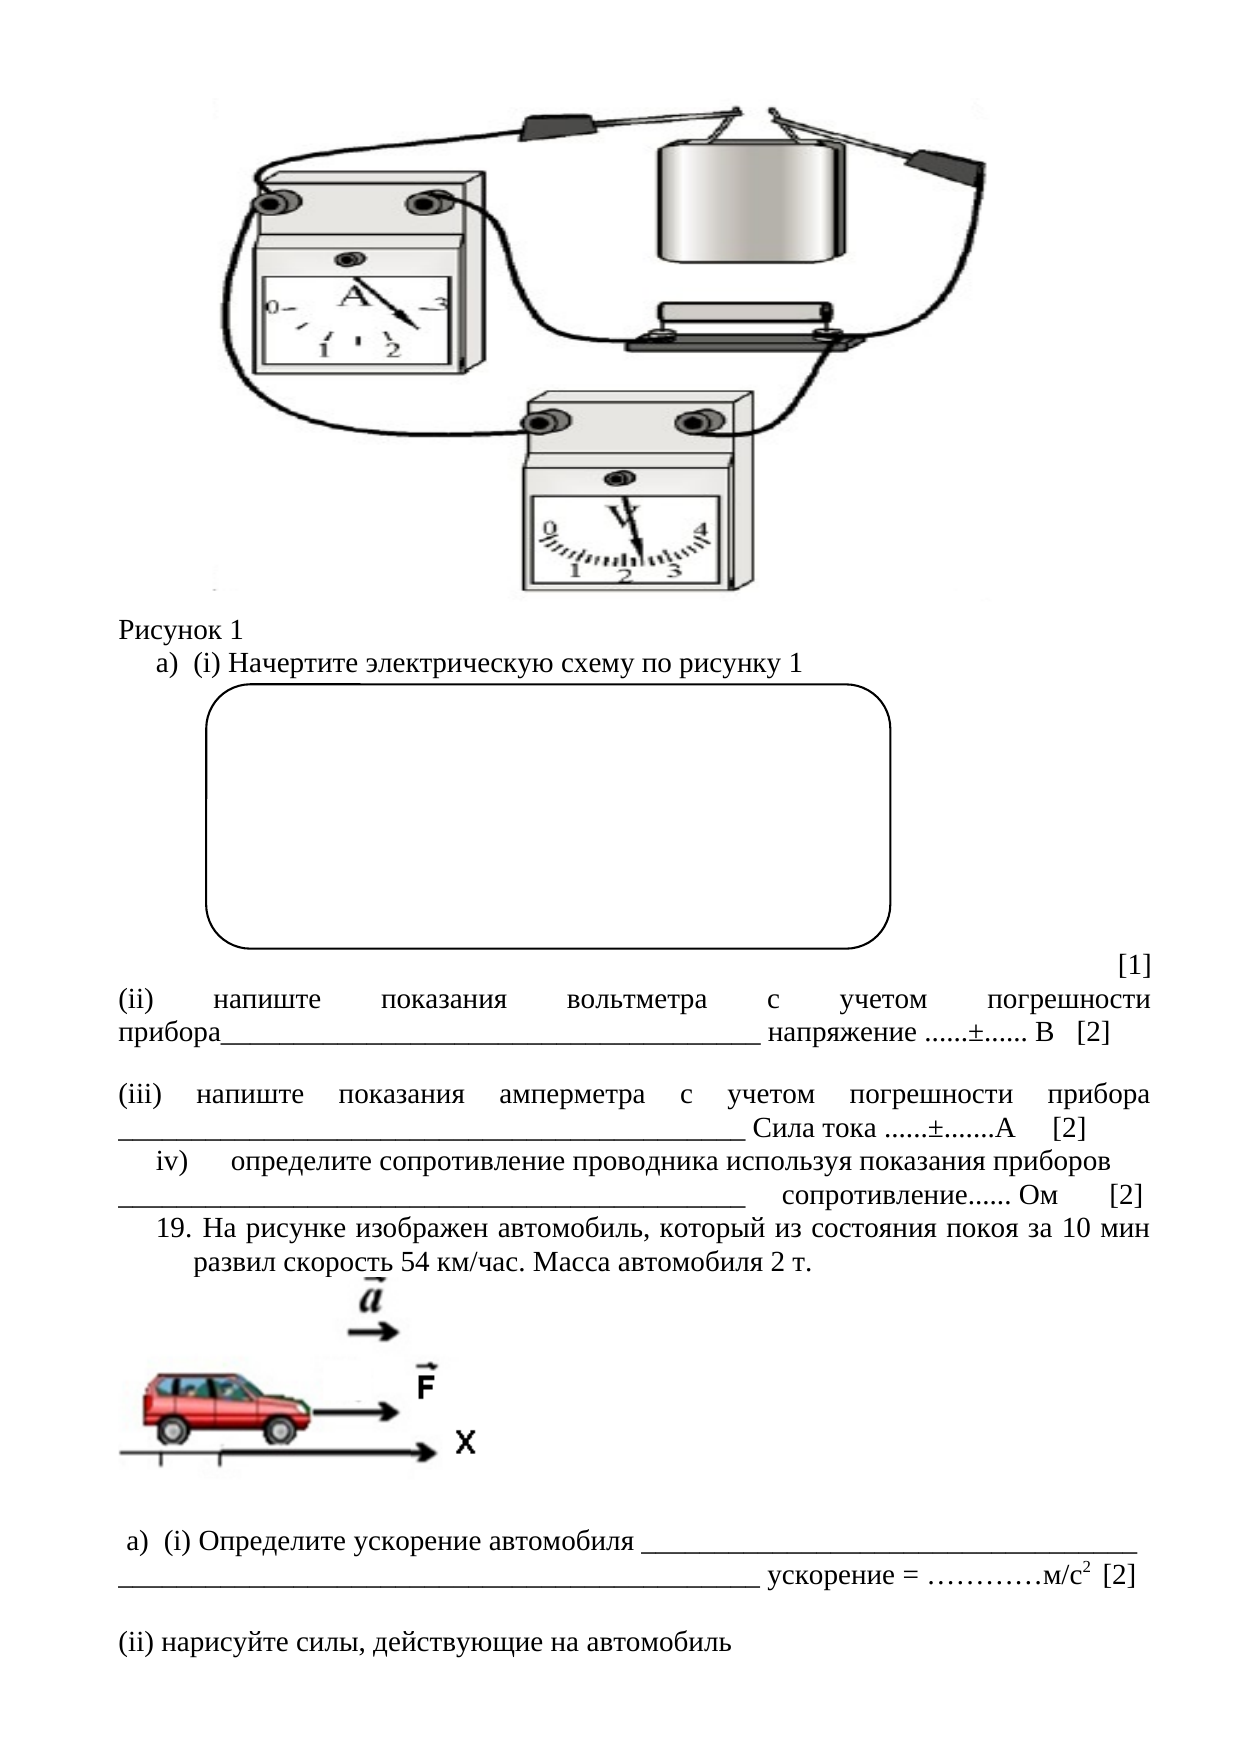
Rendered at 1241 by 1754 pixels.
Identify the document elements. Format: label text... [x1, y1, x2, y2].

text (іi) напиште показания вольтметра с учетом погрешности прибора_____________________________________ напряжение ......±...... В [2] [118, 981, 1152, 1048]
text ___________________________________________ сопротивление...... Ом [2] [118, 1177, 1152, 1210]
picture [118, 1277, 490, 1490]
list определите сопротивление проводника используя показания приборов [156, 1143, 1152, 1177]
text Рисунок 1 [118, 612, 1152, 646]
list (і) Определите ускорение автомобиля __________________________________ [126, 1523, 1152, 1557]
text [1] [118, 947, 1152, 981]
list (і) Начертите электрическую схему по рисунку 1 [156, 646, 1152, 679]
picture [168, 88, 1018, 612]
text (iiі) напиште показания амперметра с учетом погрешности прибора ___________________________________________ Сила тока ......±.......А [2] [118, 1076, 1152, 1143]
text ____________________________________________ ускорение = …………м/с2 [2] [118, 1557, 1152, 1591]
text (iі) нарисуйте силы, действующие на автомобиль [118, 1624, 1152, 1658]
list На рисунке изображен автомобиль, который из состояния покоя за 10 мин развил скорость 54 км/час. Масса автомобиля 2 т. [156, 1210, 1152, 1277]
